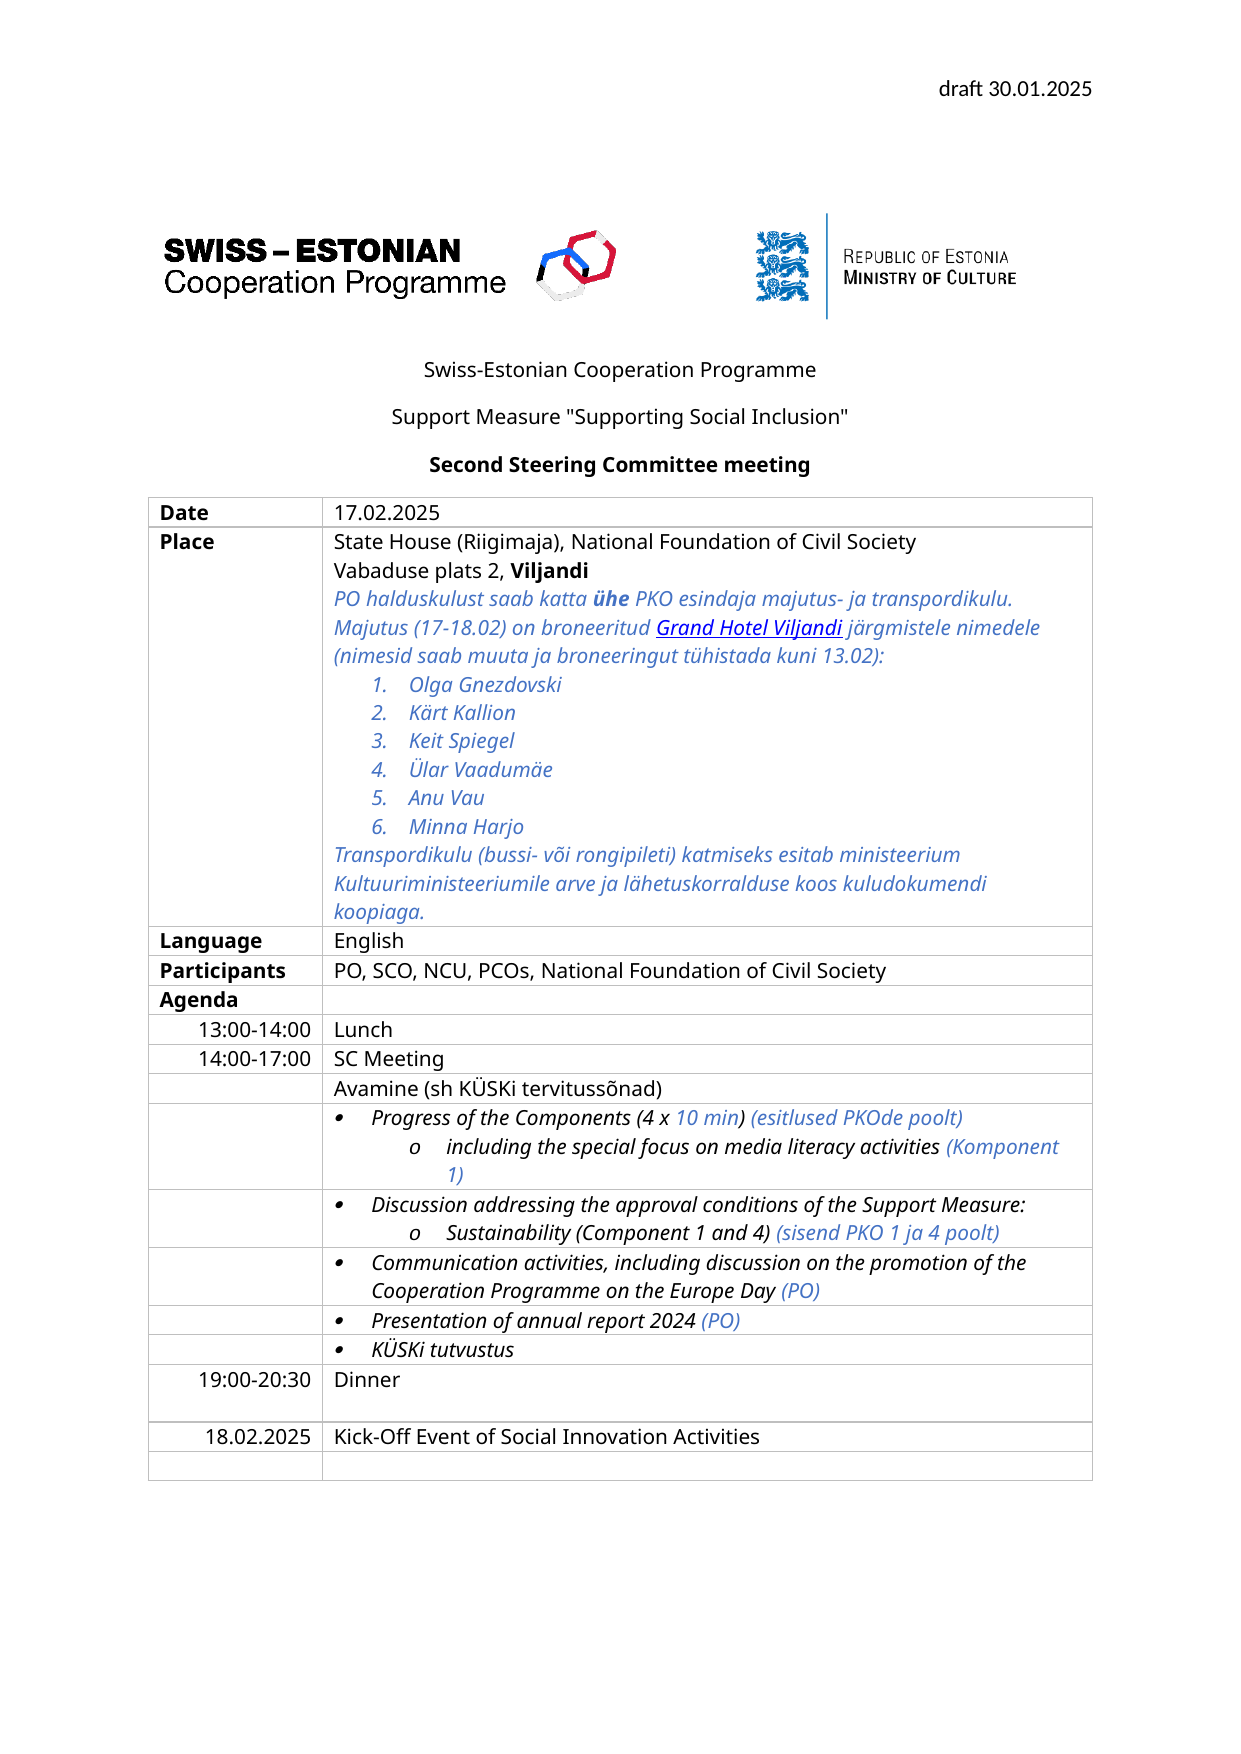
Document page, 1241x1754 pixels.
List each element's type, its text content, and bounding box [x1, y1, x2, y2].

text Second Steering Committee meeting [148, 450, 1093, 478]
table_header 17.02.2025 [323, 498, 1092, 526]
table_cell [323, 986, 1092, 1014]
table_cell PO, SCO, NCU, PCOs, National Foundation of Civil Society [323, 956, 1092, 984]
table_cell Progress of the Components (4 x 10 min) (esitlused PKOde poolt) including the special focus on media literacy activities (Komponent 1) [323, 1104, 1092, 1189]
table_cell SC Meeting [323, 1045, 1092, 1073]
table_cell 13:00-14:00 [149, 1015, 322, 1043]
table_cell Lunch [323, 1015, 1092, 1043]
table_cell [323, 1452, 1092, 1480]
table_cell Participants [149, 956, 322, 984]
picture [148, 195, 630, 337]
table_cell [149, 1335, 322, 1364]
table_cell Presentation of annual report 2024 (PO) [323, 1306, 1092, 1334]
table_cell [149, 1074, 322, 1102]
table_cell [149, 1190, 322, 1247]
table_cell Avamine (sh KÜSKi tervitussõnad) [323, 1074, 1092, 1102]
table_cell Dinner [323, 1365, 1092, 1421]
table_cell Language [149, 927, 322, 955]
table_cell [149, 1248, 322, 1305]
table_cell Communication activities, including discussion on the promotion of the Cooperation Programme on the Europe Day (PO) [323, 1248, 1092, 1305]
table_cell [149, 1452, 322, 1480]
table_cell KÜSKi tutvustus [323, 1335, 1092, 1364]
table_cell English [323, 927, 1092, 955]
table_cell Place [149, 528, 322, 926]
table_cell [149, 1306, 322, 1334]
table_cell 14:00-17:00 [149, 1045, 322, 1073]
table_cell Kick-Off Event of Social Innovation Activities [323, 1423, 1092, 1451]
table_cell Agenda [149, 986, 322, 1014]
table_cell Discussion addressing the approval conditions of the Support Measure: Sustainability (Component 1 and 4) (sisend PKO 1 ja 4 poolt) [323, 1190, 1092, 1247]
table_cell [149, 1104, 322, 1189]
table_cell State House (Riigimaja), National Foundation of Civil Society Vabaduse plats 2, Viljandi PO halduskulust saab katta ühe PKO esindaja majutus- ja transpordikulu. Majutus (17-18.02) on broneeritud Grand Hotel Viljandi järgmistele nimedele (nimesid saab muuta ja broneeringut tühistada kuni 13.02): Olga Gnezdovski Kärt Kallion Keit Spiegel Ülar Vaadumäe Anu Vau Minna Harjo Transpordikulu (bussi- või rongipileti) katmiseks esitab ministeerium Kultuuriministeeriumile arve ja lähetuskorralduse koos kuludokumendi koopiaga. [323, 528, 1092, 926]
picture [738, 195, 1092, 337]
text Swiss-Estonian Cooperation Programme [148, 355, 1093, 383]
table_cell 18.02.2025 [149, 1423, 322, 1451]
table_cell 19:00-20:30 [149, 1365, 322, 1421]
table_header Date [149, 498, 322, 526]
text Support Measure "Supporting Social Inclusion" [148, 402, 1093, 431]
